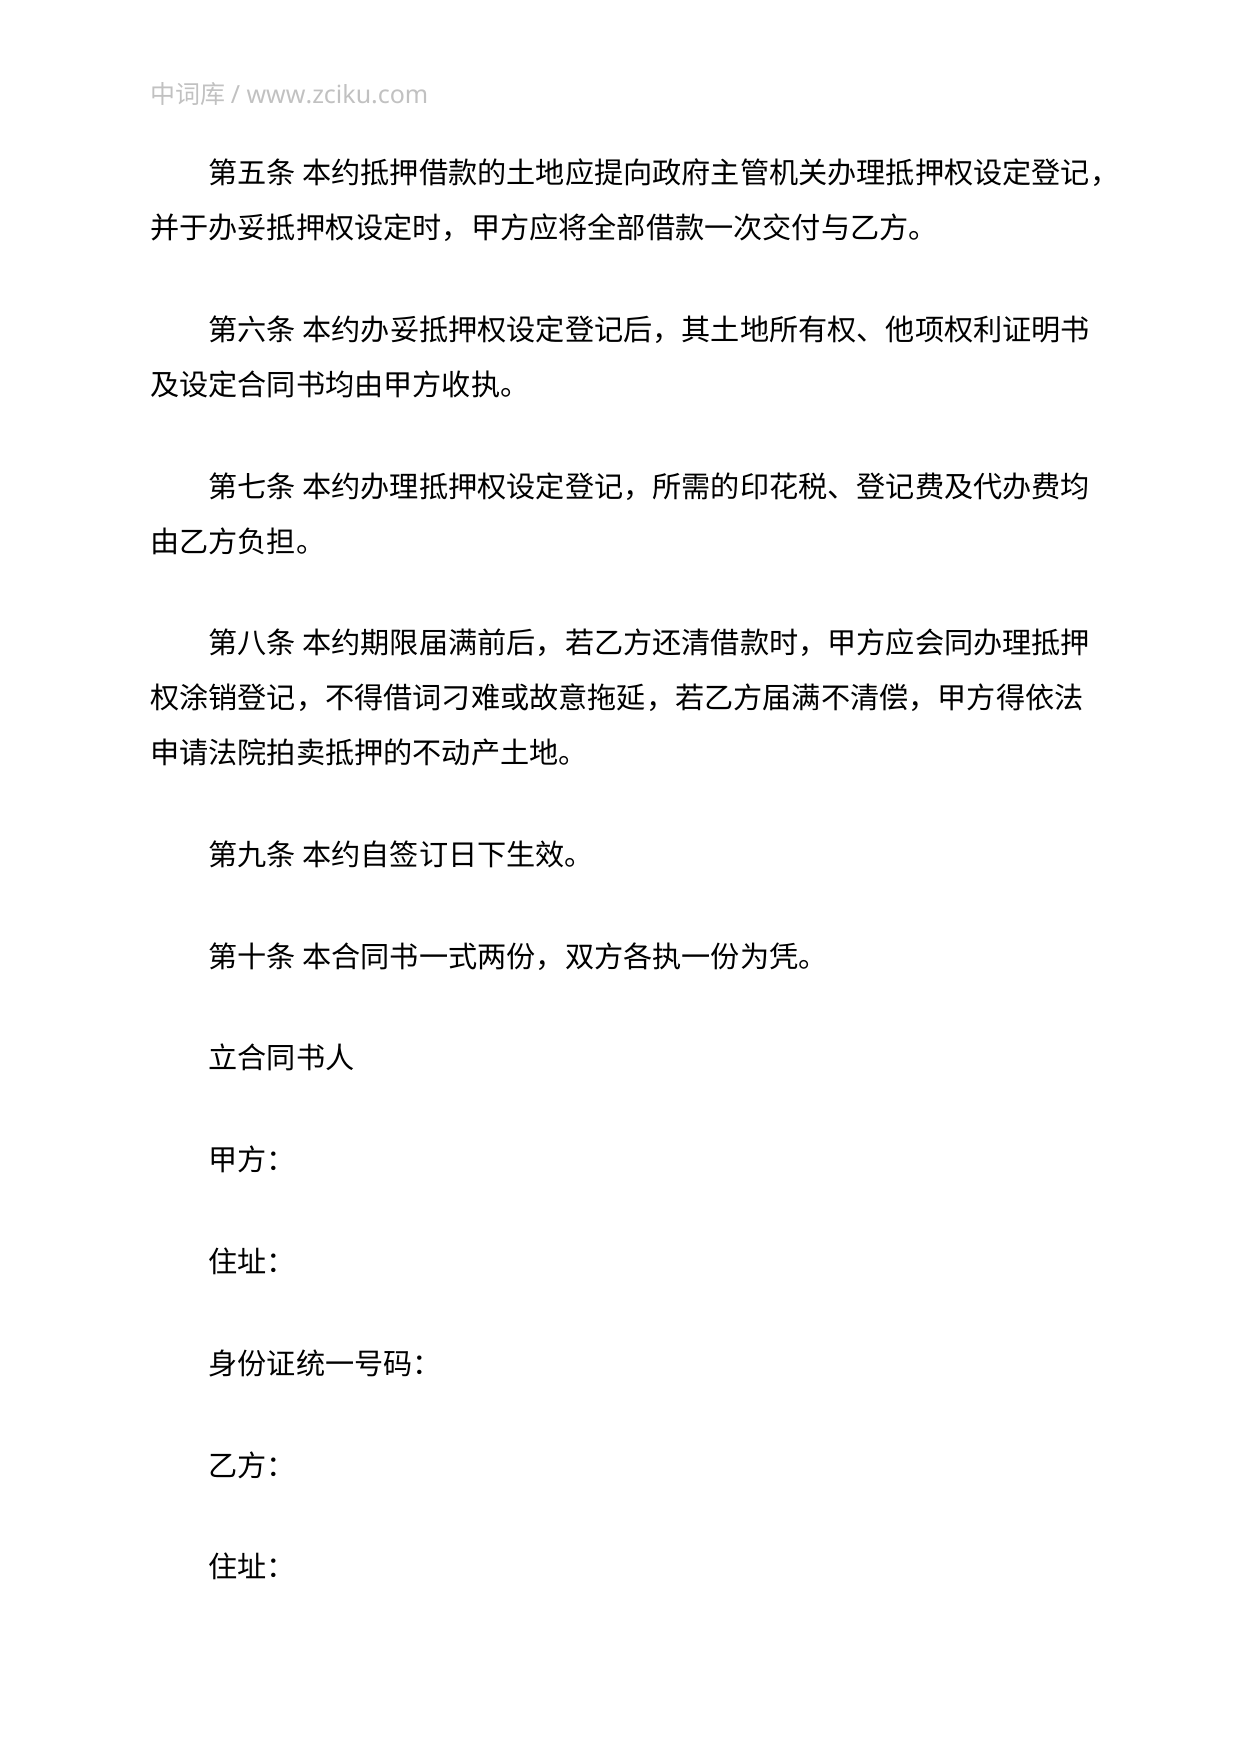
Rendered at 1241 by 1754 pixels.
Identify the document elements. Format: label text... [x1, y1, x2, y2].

text 第十条 本合同书一式两份，双方各执一份为凭。 [150, 933, 1090, 976]
text 第七条 本约办理抵押权设定登记，所需的印花税、登记费及代办费均由乙方负担。 [150, 463, 1090, 561]
text 住址： [150, 1544, 1090, 1586]
text 住址： [150, 1239, 1090, 1281]
text 甲方： [150, 1137, 1090, 1179]
text 乙方： [150, 1442, 1090, 1484]
text 第六条 本约办妥抵押权设定登记后，其土地所有权、他项权利证明书及设定合同书均由甲方收执。 [150, 307, 1090, 404]
text 第九条 本约自签订日下生效。 [150, 832, 1090, 874]
text 第五条 本约抵押借款的土地应提向政府主管机关办理抵押权设定登记，并于办妥抵押权设定时，甲方应将全部借款一次交付与乙方。 [150, 150, 1090, 247]
text 身份证统一号码： [150, 1340, 1090, 1383]
text 第八条 本约期限届满前后，若乙方还清借款时，甲方应会同办理抵押权涂销登记，不得借词刁难或故意拖延，若乙方届满不清偿，甲方得依法申请法院拍卖抵押的不动产土地。 [150, 620, 1090, 772]
text 立合同书人 [150, 1035, 1090, 1077]
